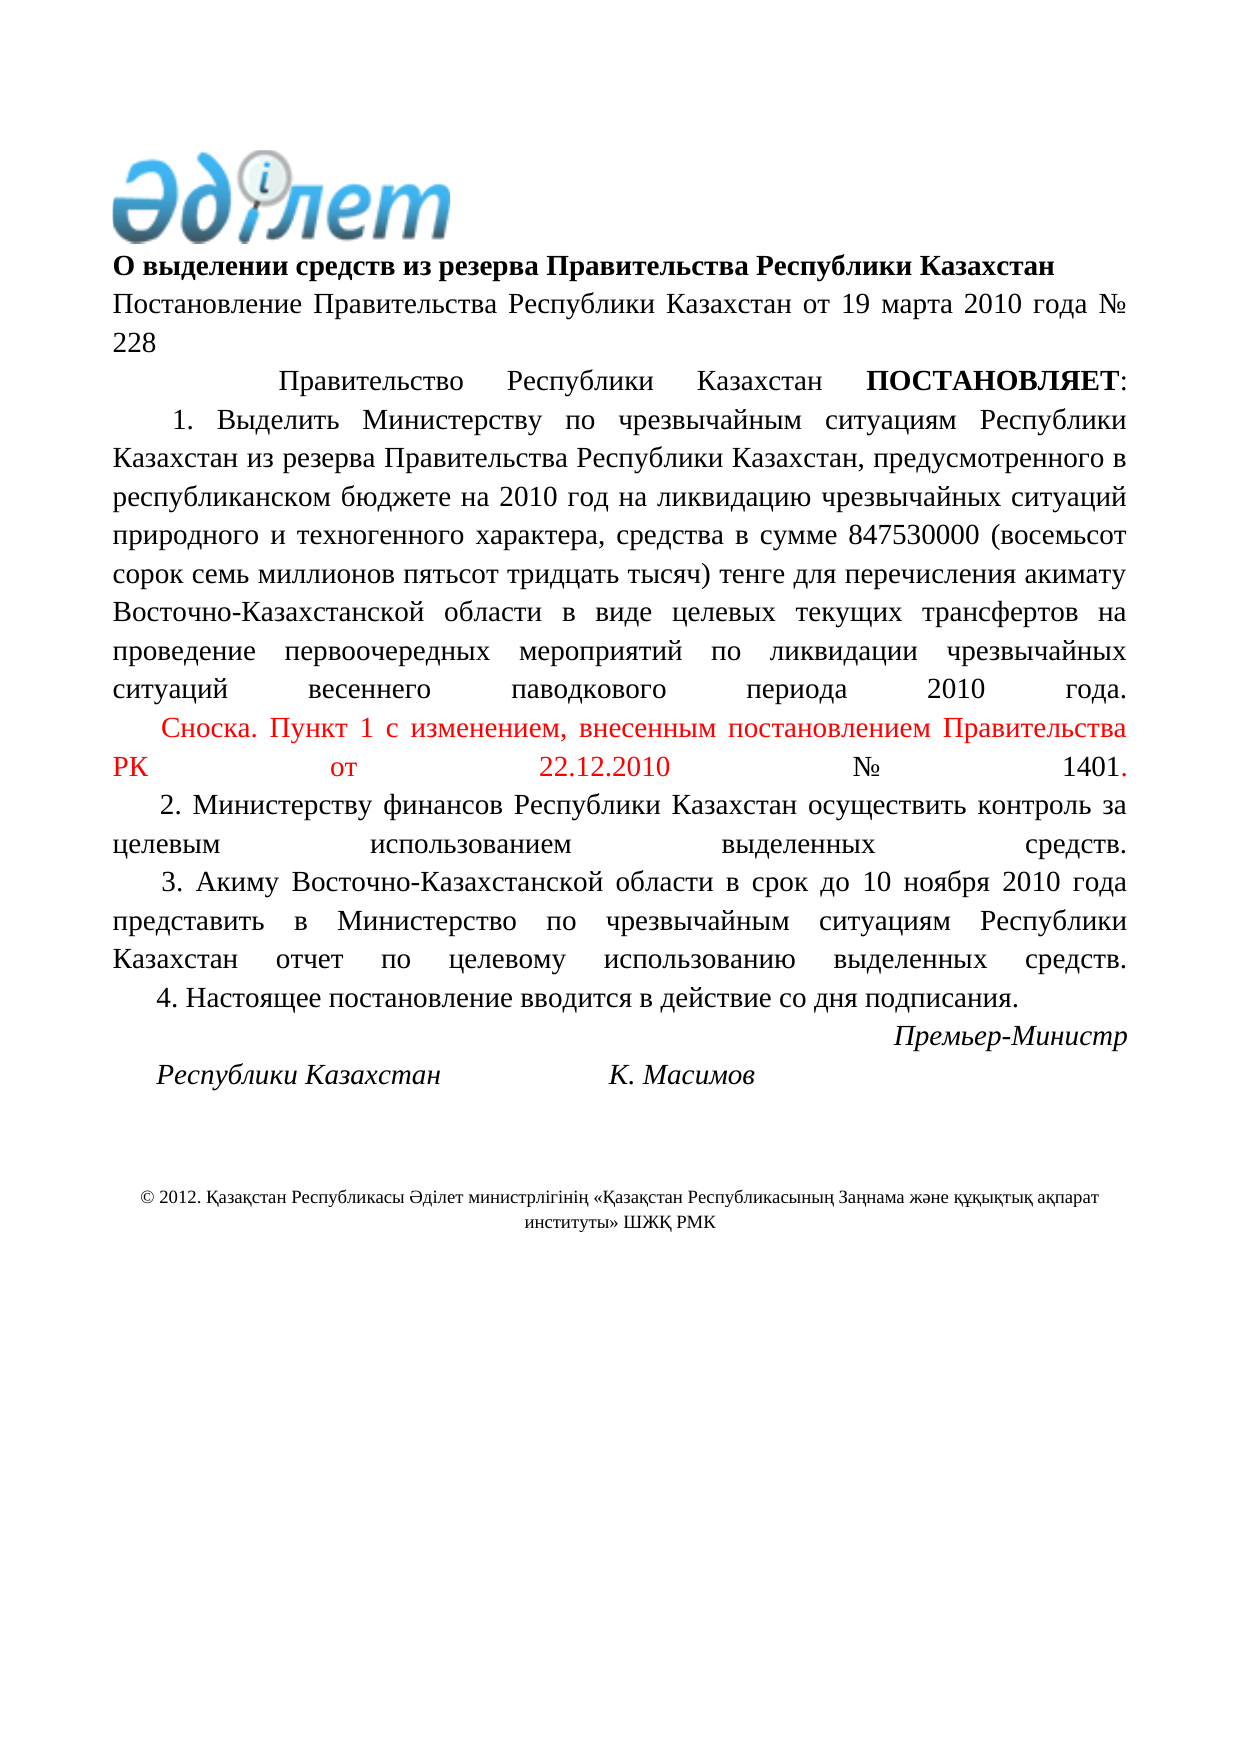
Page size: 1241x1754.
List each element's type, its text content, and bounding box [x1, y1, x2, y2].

text Премьер-Министр Республики Казахстан К. Масимов [112, 1018, 1128, 1091]
text © 2012. Қазақстан Республикасы Әділет министрлігінің «Қазақстан Республикасының Заңнама және құқықтық ақпарат институты» ШЖҚ РМК [112, 1186, 1128, 1232]
text О выделении средств из резерва Правительства Республики Казахстан [112, 248, 1128, 281]
picture [112, 150, 451, 244]
text Постановление Правительства Республики Казахстан от 19 марта 2010 года № 228 [112, 286, 1128, 358]
text Правительство Республики Казахстан ПОСТАНОВЛЯЕТ: 1. Выделить Министерству по чрезвычайным ситуациям Республики Казахстан из резерва Правительства Республики Казахстан, предусмотренного в республиканском бюджете на 2010 год на ликвидацию чрезвычайных ситуаций природного и техногенного характера, средства в сумме 847530000 (восемьсот сорок семь миллионов пятьсот тридцать тысяч) тенге для перечисления акимату Восточно-Казахстанской области в виде целевых текущих трансфертов на проведение первоочередных мероприятий по ликвидации чрезвычайных ситуаций весеннего паводкового периода 2010 года. Сноска. Пункт 1 с изменением, внесенным постановлением Правительства РК от 22.12.2010 № 1401. 2. Министерству финансов Республики Казахстан осуществить контроль за целевым использованием выделенных средств. 3. Акиму Восточно-Казахстанской области в срок до 10 ноября 2010 года представить в Министерство по чрезвычайным ситуациям Республики Казахстан отчет по целевому использованию выделенных средств. 4. Настоящее постановление вводится в действие со дня подписания. [112, 363, 1128, 1013]
